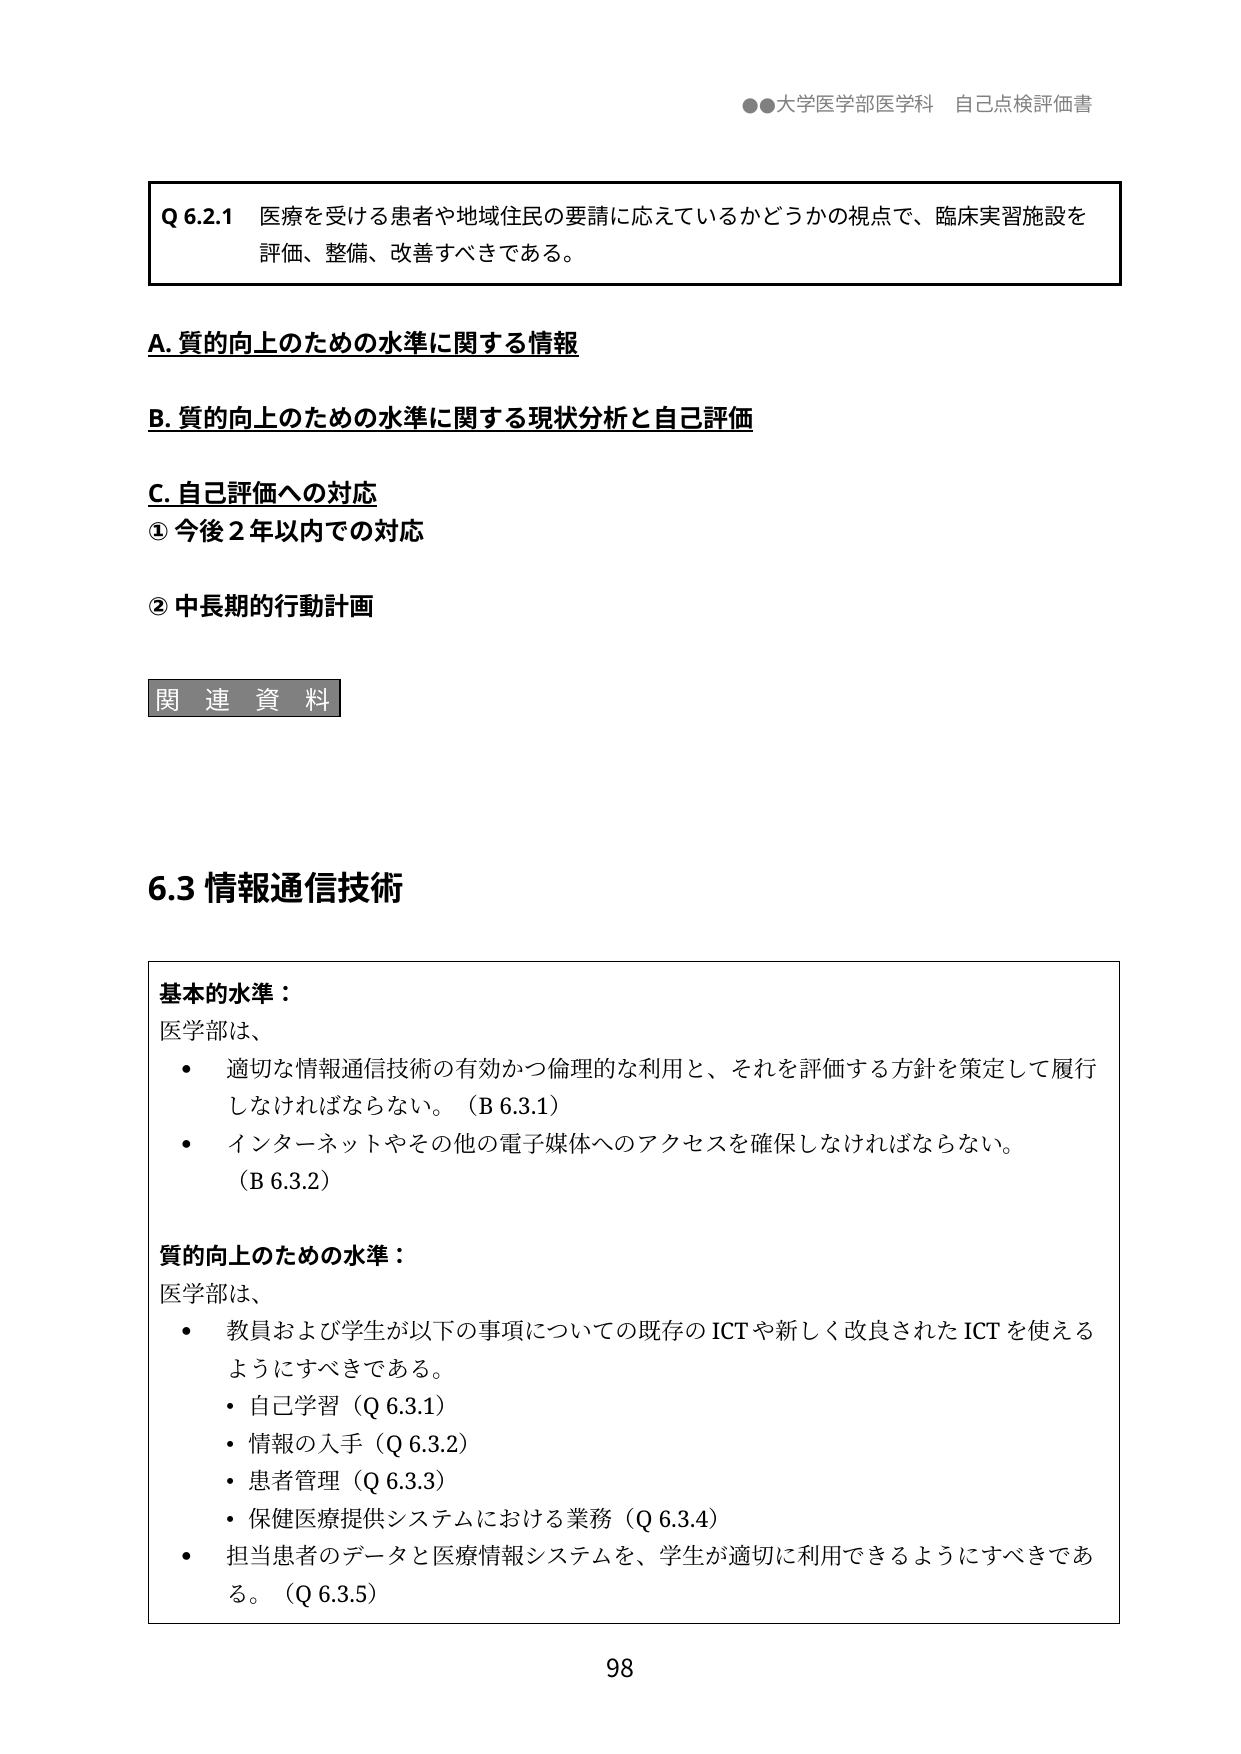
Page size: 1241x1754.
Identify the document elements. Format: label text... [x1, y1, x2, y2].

table_header Q 6.2.1 医療を受ける患者や地域住民の要請に応えているかどうかの視点で、臨床実習施設を評価、整備、改善すべきである。 [151, 184, 1119, 283]
text ②中長期的行動計画 [148, 586, 1093, 623]
text C. 自己評価への対応 [148, 473, 1092, 511]
text ①今後２年以内での対応 [148, 511, 1093, 548]
subtitle 6.3 情報通信技術 [148, 848, 1092, 923]
text A. 質的向上のための水準に関する情報 [148, 323, 1092, 361]
text 関 連 資 料/ [148, 661, 1092, 736]
text B. 質的向上のための水準に関する現状分析と自己評価 [148, 398, 1092, 436]
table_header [149, 962, 1119, 1623]
